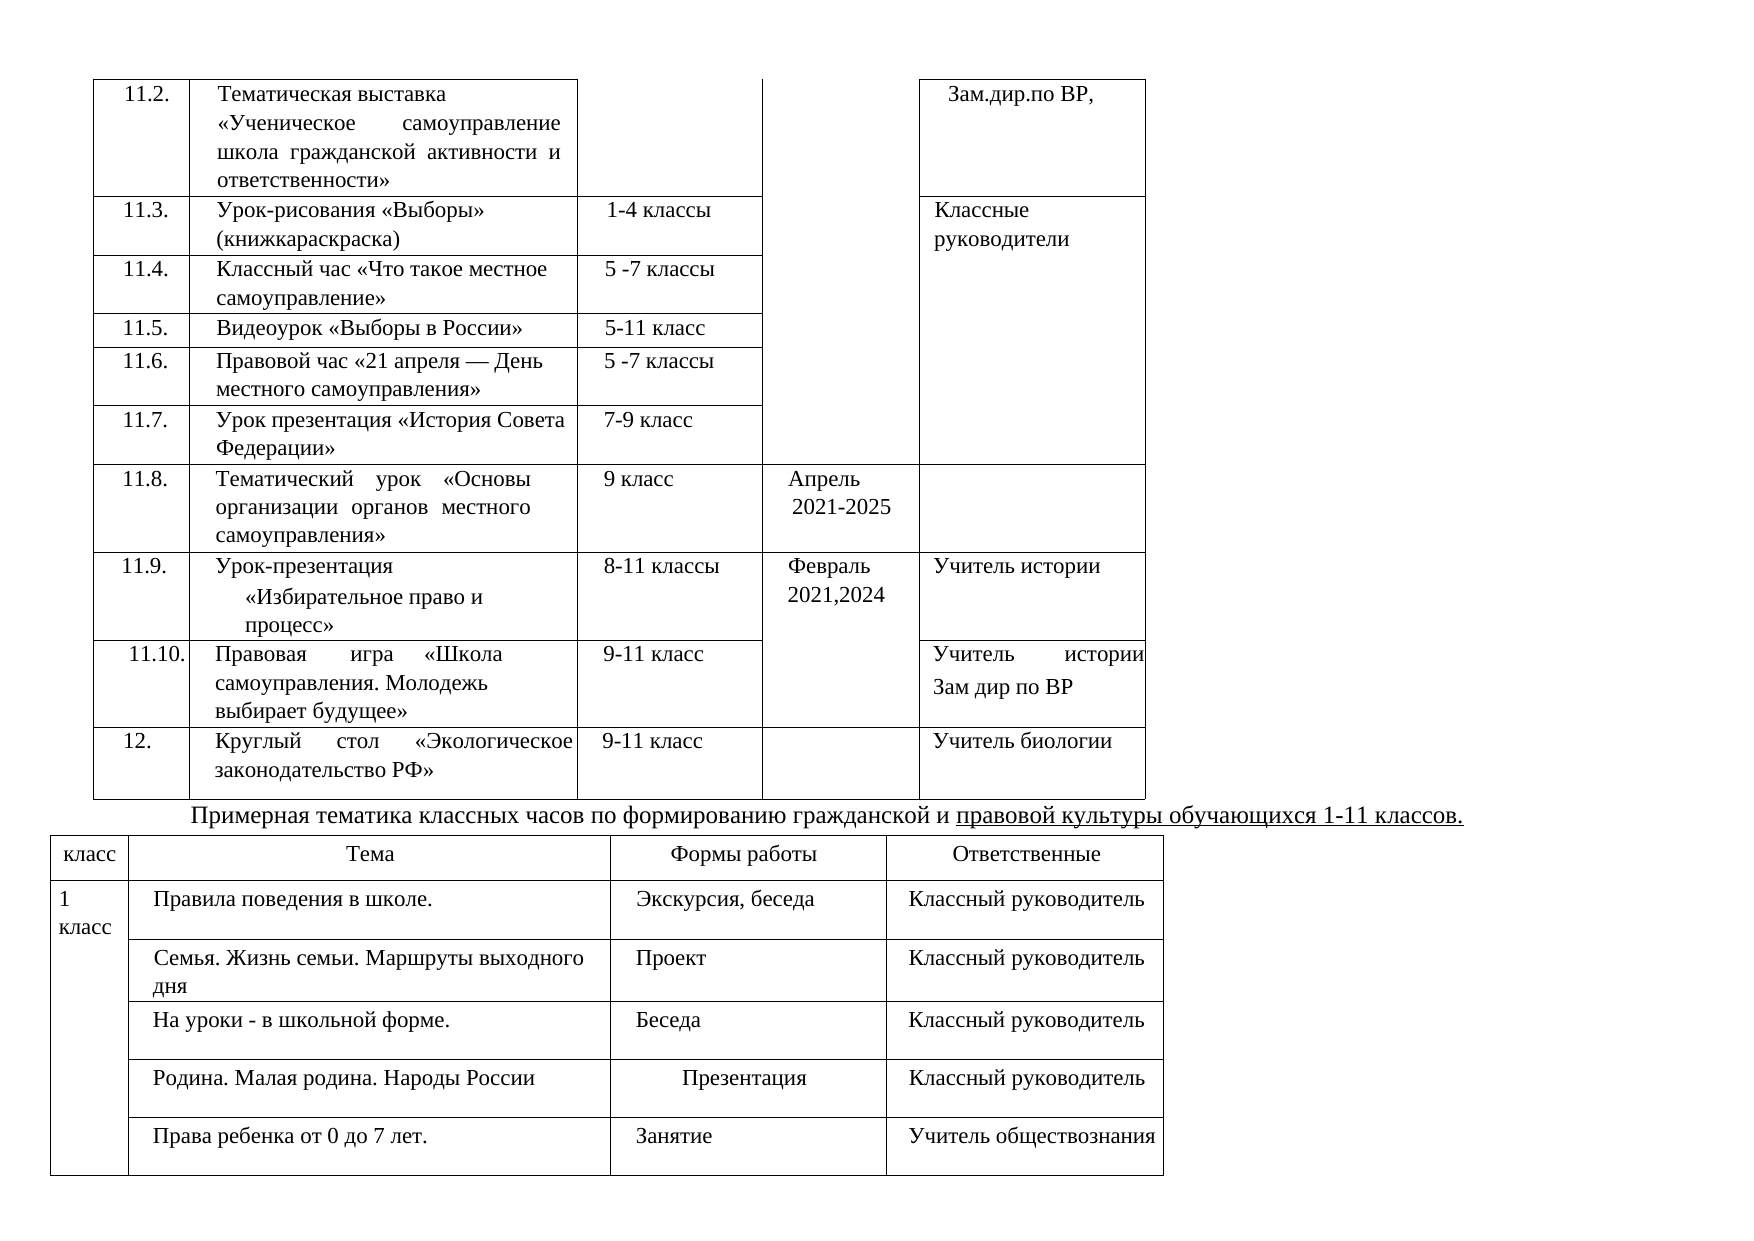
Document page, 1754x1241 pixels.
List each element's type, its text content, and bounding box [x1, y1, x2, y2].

table_cell Февраль 2021,2024 [763, 553, 919, 727]
table_cell 5-11 класс [578, 314, 762, 346]
table_cell [763, 728, 919, 799]
table_cell 11.7. [94, 406, 189, 464]
table_cell Учитель биологии [920, 728, 1145, 799]
table_cell 11.4. [94, 256, 189, 313]
table_header Формы работы [611, 836, 886, 880]
table_cell 11.3. [94, 197, 189, 255]
table_cell Тематический урок «Основы организации органов местного самоуправления» [190, 465, 577, 552]
table_cell 8-11 классы [578, 553, 762, 640]
table_cell Права ребенка от 0 до 7 лет. [129, 1118, 610, 1175]
table_cell Учитель истории [920, 553, 1145, 640]
table_header класс [51, 836, 128, 880]
table_cell Урок презентация «История Совета Федерации» [190, 406, 577, 464]
text Примерная тематика классных часов по формированию гражданской и правовой культуры обучающихся 1-11 классов. [190, 800, 1643, 828]
table_cell Семья. Жизнь семьи. Маршруты выходного дня [129, 940, 610, 1001]
table_cell Правовой час «21 апреля — День местного самоуправления» [190, 348, 577, 405]
table_cell 11.6. [94, 348, 189, 405]
table_cell Классный час «Что такое местное самоуправление» [190, 256, 577, 313]
table_cell Классный руководитель [887, 1002, 1163, 1059]
table_cell 11.8. [94, 465, 189, 552]
table_cell 1-4 классы [578, 197, 762, 255]
table_cell Учитель обществознания [887, 1118, 1163, 1175]
table_cell 9-11 класс [578, 728, 762, 799]
table_cell Классный руководитель [887, 1060, 1163, 1117]
table_cell Родина. Малая родина. Народы России [129, 1060, 610, 1117]
table_cell 11.2. [94, 80, 189, 196]
table_cell 5 -7 классы [578, 256, 762, 313]
table_cell Презентация [611, 1060, 886, 1117]
table_cell 11.10. [94, 641, 189, 727]
table_cell 9-11 класс [578, 641, 762, 727]
table_cell Видеоурок «Выборы в России» [190, 314, 577, 346]
table_header Ответственные [887, 836, 1163, 880]
table_cell Беседа [611, 1002, 886, 1059]
table_cell [920, 465, 1145, 552]
table_cell 11.9. [94, 553, 189, 640]
table_cell Классный руководитель [887, 881, 1163, 938]
table_cell Экскурсия, беседа [611, 881, 886, 938]
table_cell 5 -7 классы [578, 348, 762, 405]
table_cell 7-9 класс [578, 406, 762, 464]
table_cell Учитель истории Зам дир по ВР [920, 641, 1145, 727]
table_cell Зам.дир.по ВР, [920, 80, 1145, 196]
table_cell Классные руководители [920, 197, 1145, 464]
table_cell 1 класс [51, 881, 128, 1175]
table_cell 12. [94, 728, 189, 799]
table_cell На уроки - в школьной форме. [129, 1002, 610, 1059]
table_cell Апрель 2021-2025 [763, 465, 919, 552]
table_cell Правовая игра «Школа самоуправления. Молодежь выбирает будущее» [190, 641, 577, 727]
table_cell Тематическая выставка «Ученическое самоуправление школа гражданской активности и ответственности» [190, 80, 577, 196]
table_cell Занятие [611, 1118, 886, 1175]
table_cell Урок-рисования «Выборы» (книжкараскраска) [190, 197, 577, 255]
table_cell Классный руководитель [887, 940, 1163, 1001]
table_cell Правила поведения в школе. [129, 881, 610, 938]
table_cell Проект [611, 940, 886, 1001]
table_cell Круглый стол «Экологическое законодательство РФ» [190, 728, 577, 799]
table_cell 11.5. [94, 314, 189, 346]
table_header Тема [129, 836, 610, 880]
table_cell Урок-презентация «Избирательное право и процесс» [190, 553, 577, 640]
table_cell 9 класс [578, 465, 762, 552]
